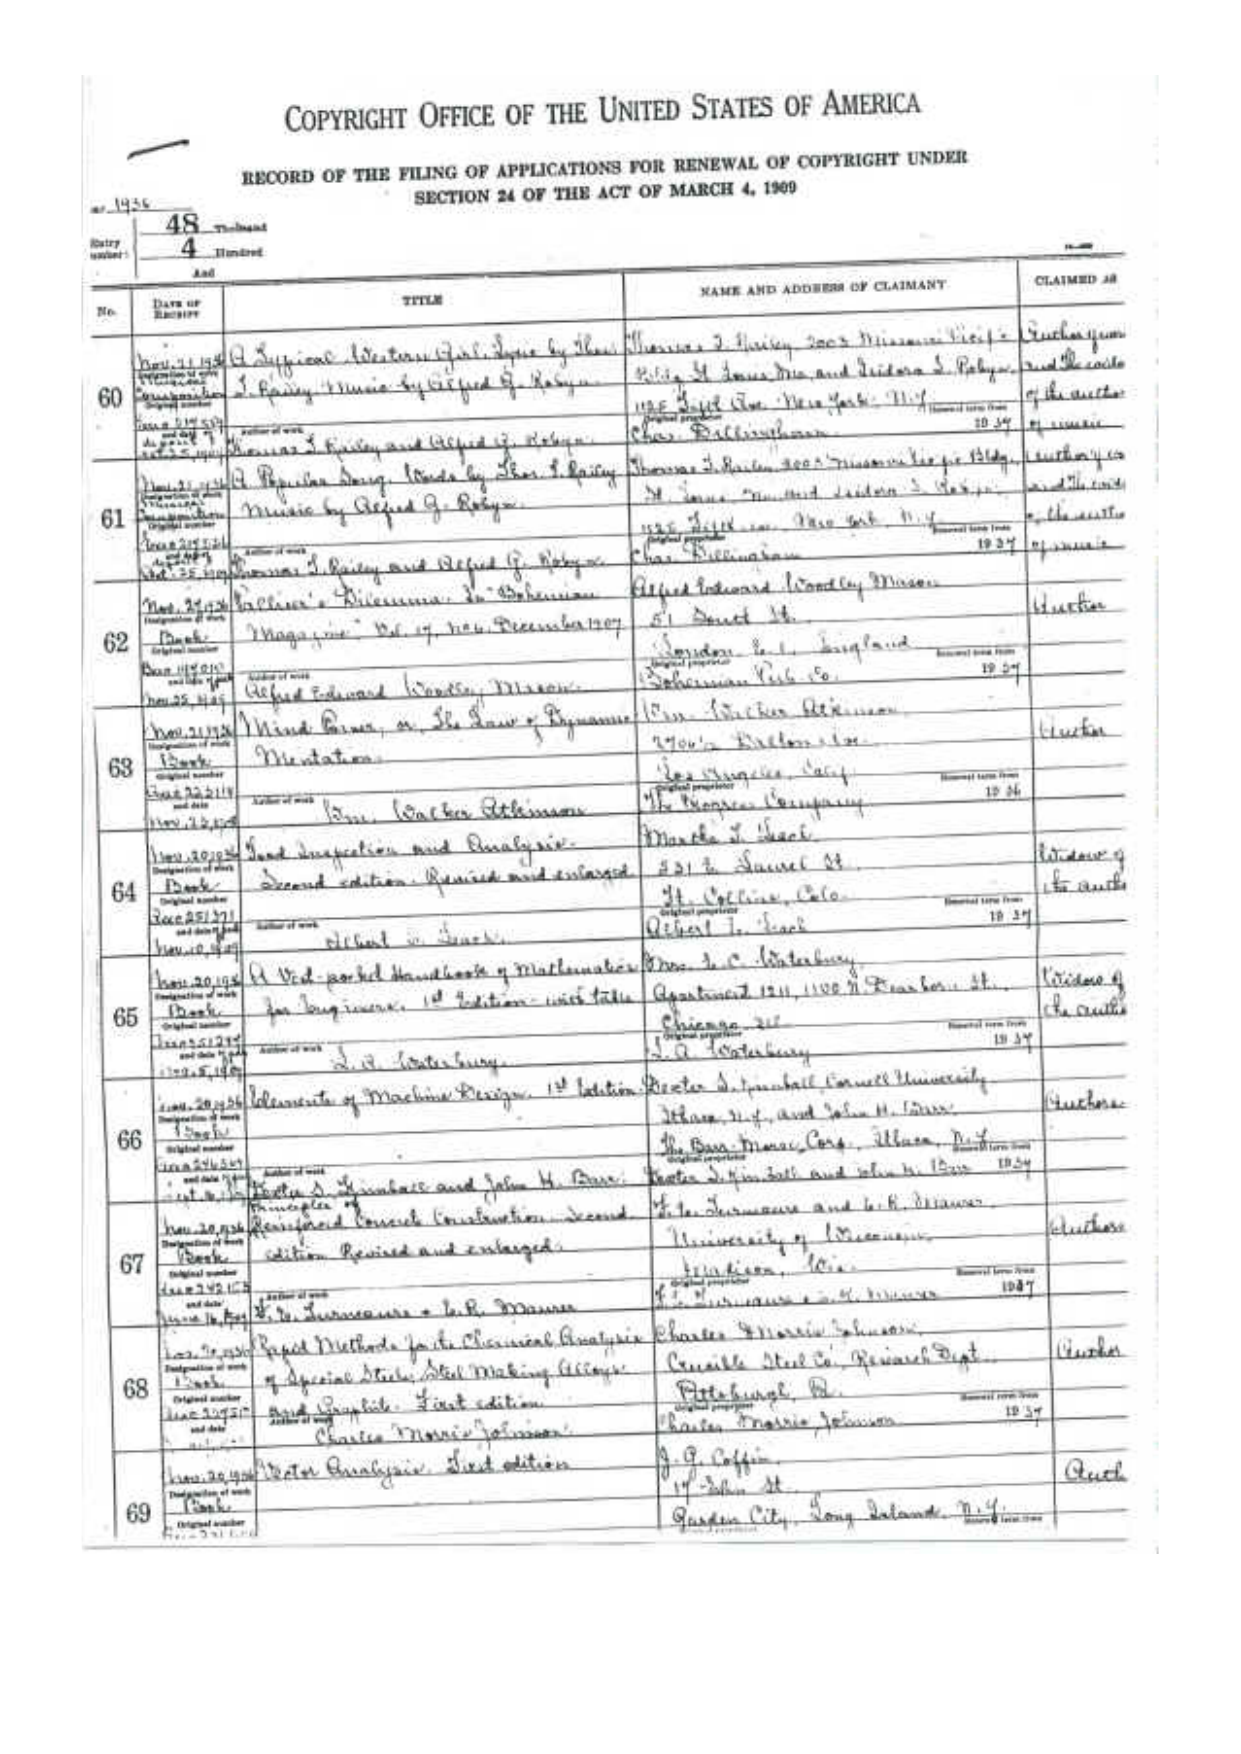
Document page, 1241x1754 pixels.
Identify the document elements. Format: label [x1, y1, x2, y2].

picture [81, 75, 1159, 1554]
